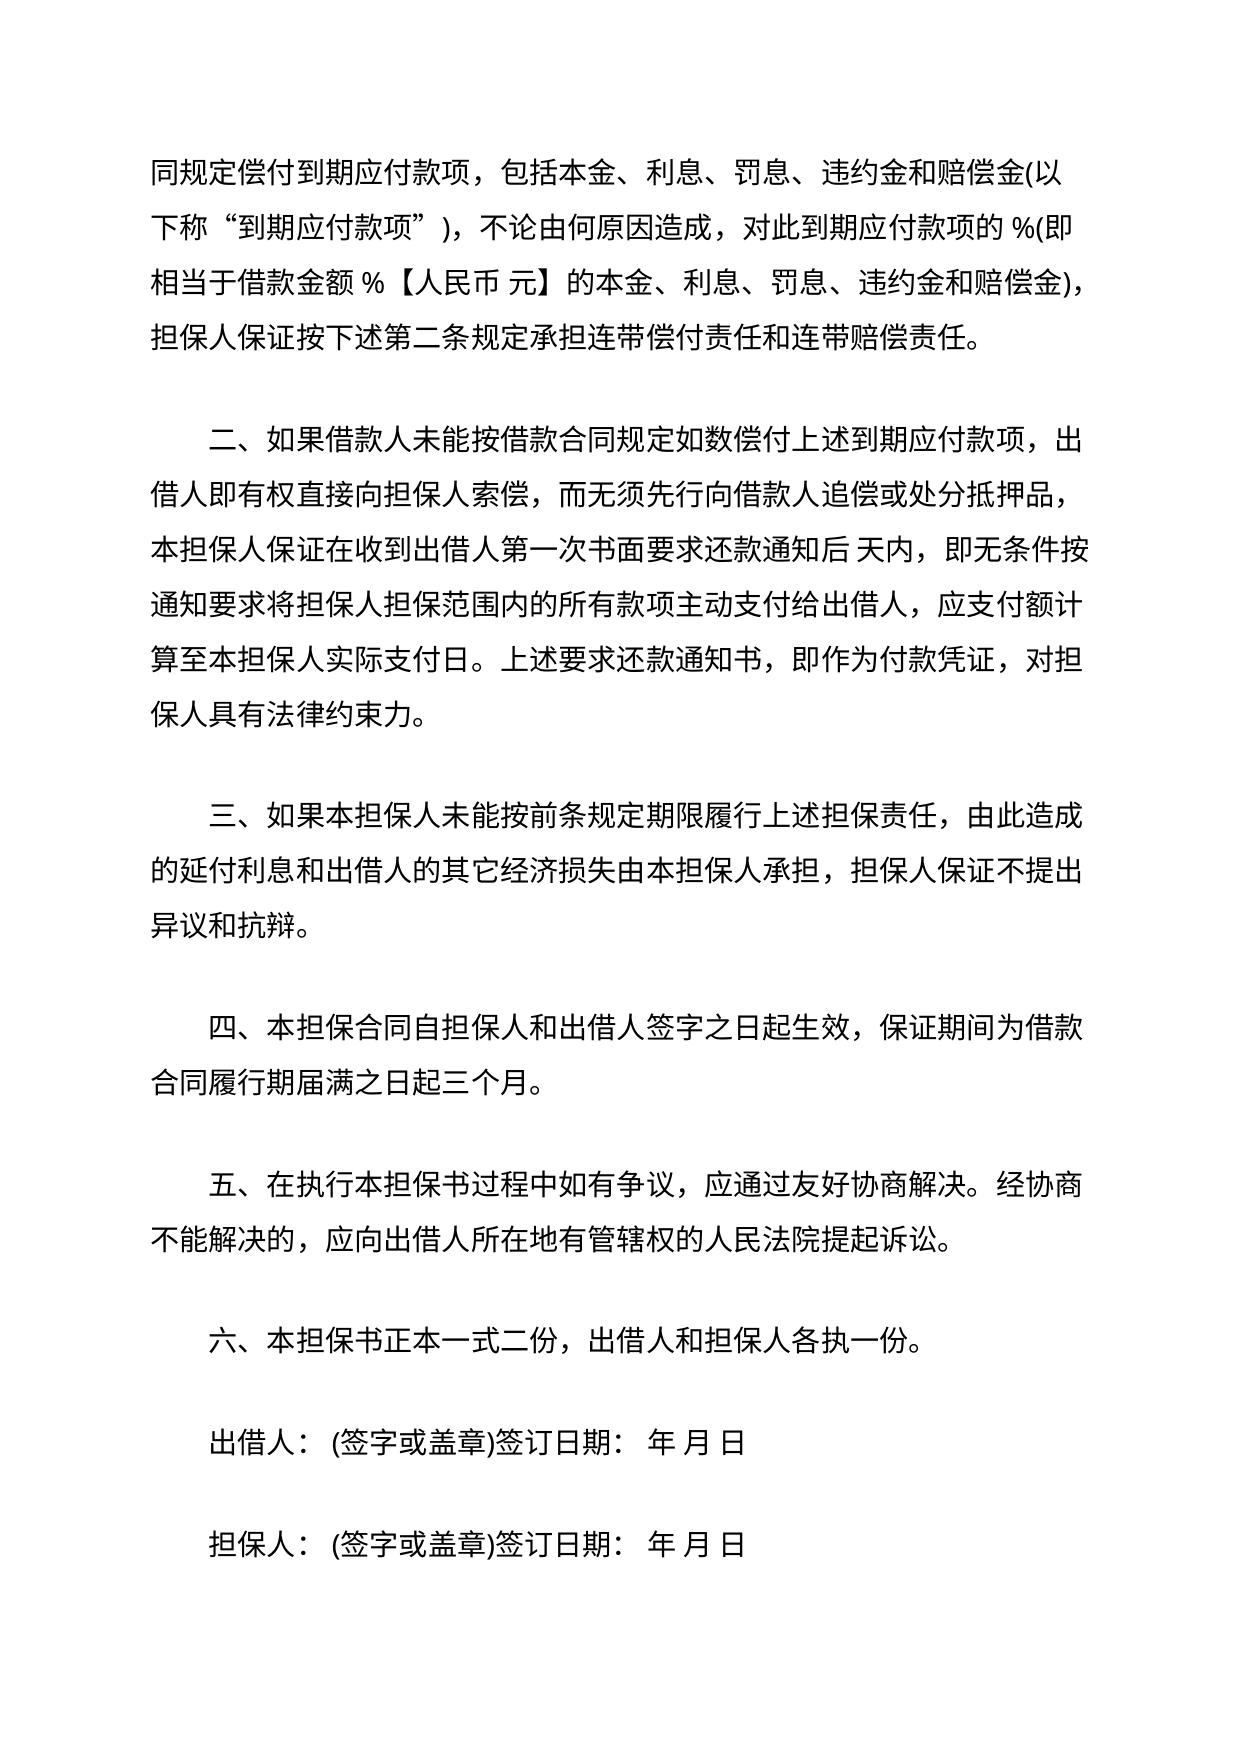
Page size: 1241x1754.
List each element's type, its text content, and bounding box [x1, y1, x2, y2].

text 出借人： (签字或盖章)签订日期： 年 月 日 [150, 1420, 1090, 1462]
text 三、如果本担保人未能按前条规定期限履行上述担保责任，由此造成的延付利息和出借人的其它经济损失由本担保人承担，担保人保证不提出异议和抗辩。 [150, 793, 1090, 945]
text 六、本担保书正本一式二份，出借人和担保人各执一份。 [150, 1318, 1090, 1360]
text 五、在执行本担保书过程中如有争议，应通过友好协商解决。经协商不能解决的，应向出借人所在地有管辖权的人民法院提起诉讼。 [150, 1161, 1090, 1258]
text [150, 150, 1090, 357]
text 四、本担保合同自担保人和出借人签字之日起生效，保证期间为借款合同履行期届满之日起三个月。 [150, 1004, 1090, 1102]
text 二、如果借款人未能按借款合同规定如数偿付上述到期应付款项，出借人即有权直接向担保人索偿，而无须先行向借款人追偿或处分抵押品，本担保人保证在收到出借人第一次书面要求还款通知后 天内，即无条件按通知要求将担保人担保范围内的所有款项主动支付给出借人，应支付额计算至本担保人实际支付日。上述要求还款通知书，即作为付款凭证，对担保人具有法律约束力。 [150, 417, 1090, 733]
text 担保人： (签字或盖章)签订日期： 年 月 日 [150, 1522, 1090, 1564]
